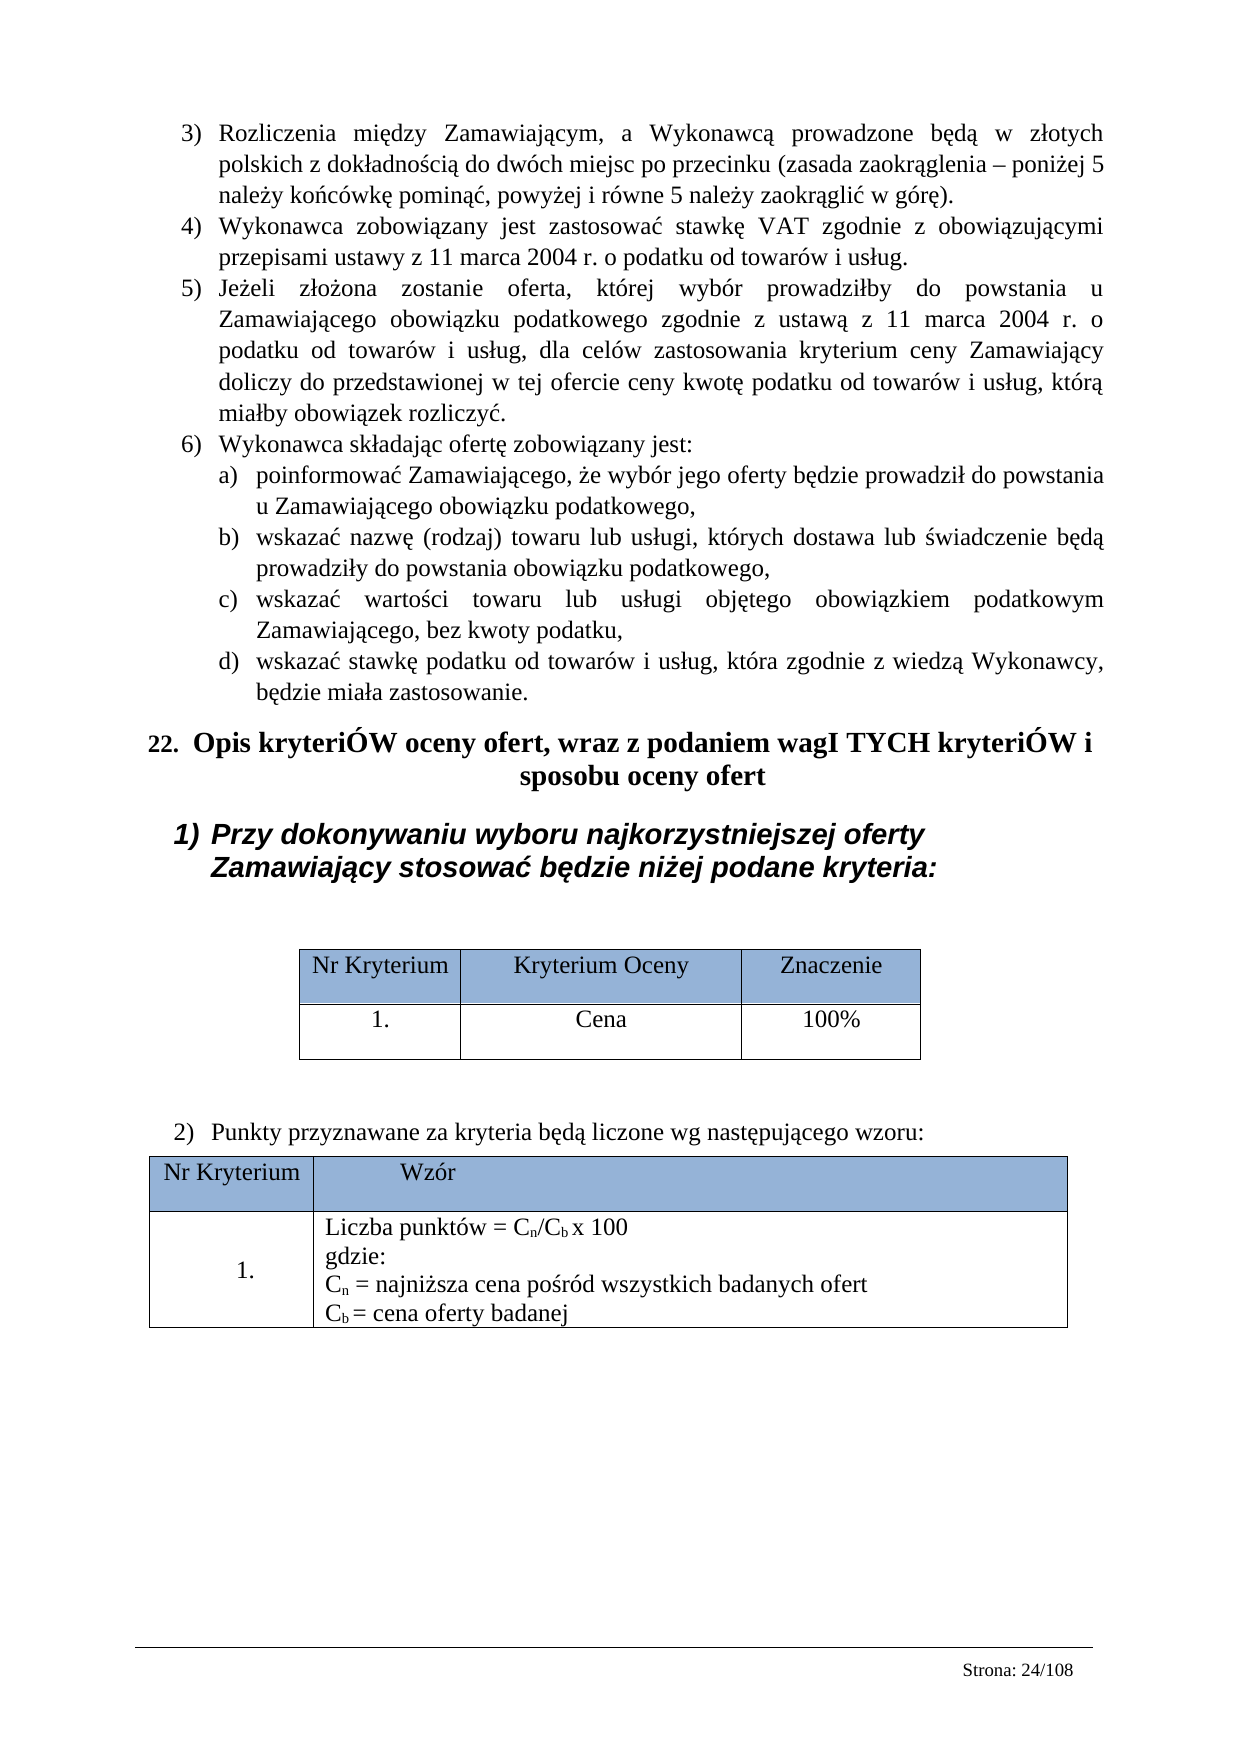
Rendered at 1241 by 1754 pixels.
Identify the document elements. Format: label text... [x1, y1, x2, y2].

list Rozliczenia między Zamawiającym, a Wykonawcą prowadzone będą w złotych polskich z dokładnością do dwóch miejsc po przecinku (zasada zaokrąglenia – poniżej 5 należy końcówkę pominąć, powyżej i równe 5 należy zaokrąglić w górę). [181, 118, 1104, 209]
table_cell Cena [461, 1005, 741, 1058]
list Wykonawca składając ofertę zobowiązany jest: [181, 429, 1104, 457]
table_header Nr Kryterium [300, 950, 460, 1003]
list Punkty przyznawane za kryteria będą liczone wg następującego wzoru: [173, 1117, 1104, 1146]
table_cell 100% [742, 1005, 920, 1058]
subtitle Przy dokonywaniu wyboru najkorzystniejszej oferty Zamawiający stosować będzie niżej podane kryteria: [173, 817, 1104, 884]
list poinformować Zamawiającego, że wybór jego oferty będzie prowadził do powstania u Zamawiającego obowiązku podatkowego, [218, 460, 1104, 519]
table_cell 1. [300, 1005, 460, 1058]
subtitle Opis kryteriÓW oceny ofert, wraz z podaniem wagI TYCH kryteriÓW i sposobu oceny ofert [136, 725, 1104, 792]
table_header Kryterium Oceny [461, 950, 741, 1003]
table_header Nr Kryterium [150, 1157, 313, 1211]
table_cell Liczba punktów = Cn/Cb x 100 gdzie: Cn = najniższa cena pośród wszystkich badanych ofert Cb = cena oferty badanej [314, 1212, 1067, 1327]
table_cell 1. [150, 1212, 313, 1327]
list wskazać stawkę podatku od towarów i usług, która zgodnie z wiedzą Wykonawcy, będzie miała zastosowanie. [218, 646, 1104, 706]
list wskazać nazwę (rodzaj) towaru lub usługi, których dostawa lub świadczenie będą prowadziły do powstania obowiązku podatkowego, [218, 522, 1104, 582]
list Jeżeli złożona zostanie oferta, której wybór prowadziłby do powstania u Zamawiającego obowiązku podatkowego zgodnie z ustawą z 11 marca 2004 r. o podatku od towarów i usług, dla celów zastosowania kryterium ceny Zamawiający doliczy do przedstawionej w tej ofercie ceny kwotę podatku od towarów i usług, którą miałby obowiązek rozliczyć. [181, 273, 1104, 426]
list Wykonawca zobowiązany jest zastosować stawkę VAT zgodnie z obowiązującymi przepisami ustawy z 11 marca 2004 r. o podatku od towarów i usług. [181, 211, 1104, 271]
table_header Wzór [314, 1157, 1067, 1211]
table_header Znaczenie [742, 950, 920, 1003]
list wskazać wartości towaru lub usługi objętego obowiązkiem podatkowym Zamawiającego, bez kwoty podatku, [218, 584, 1104, 644]
